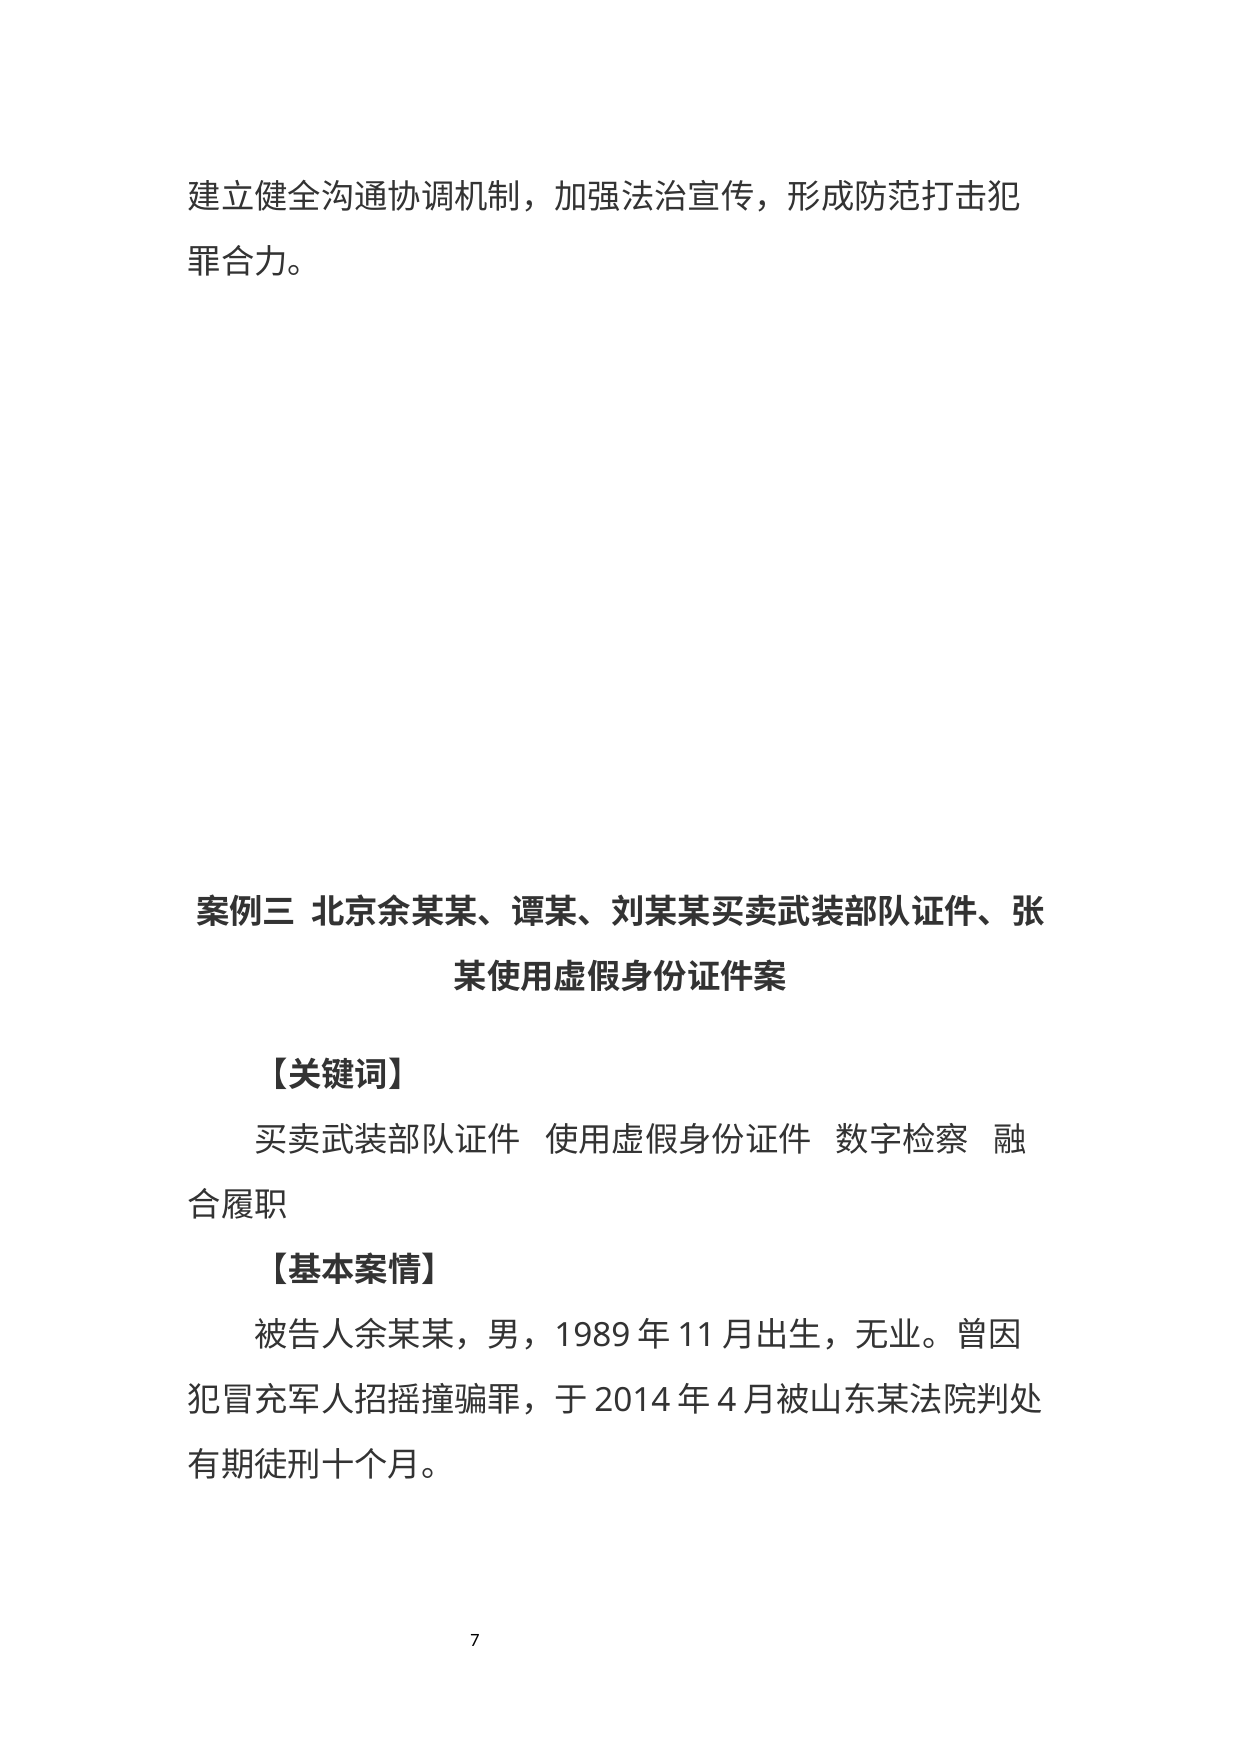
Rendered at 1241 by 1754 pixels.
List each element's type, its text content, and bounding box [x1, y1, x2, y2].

text 案例三 北京余某某、谭某、刘某某买卖武装部队证件、张某使用虚假身份证件案 [187, 877, 1053, 1007]
text 【关键词】 [187, 1040, 1053, 1105]
text 买卖武装部队证件 使用虚假身份证件 数字检察 融合履职 [187, 1105, 1053, 1235]
text 被告人余某某，男，1989年11月出生，无业。曾因犯冒充军人招摇撞骗罪，于2014年4月被山东某法院判处有期徒刑十个月。 [187, 1300, 1053, 1495]
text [187, 162, 1053, 292]
text 【基本案情】 [187, 1235, 1053, 1300]
